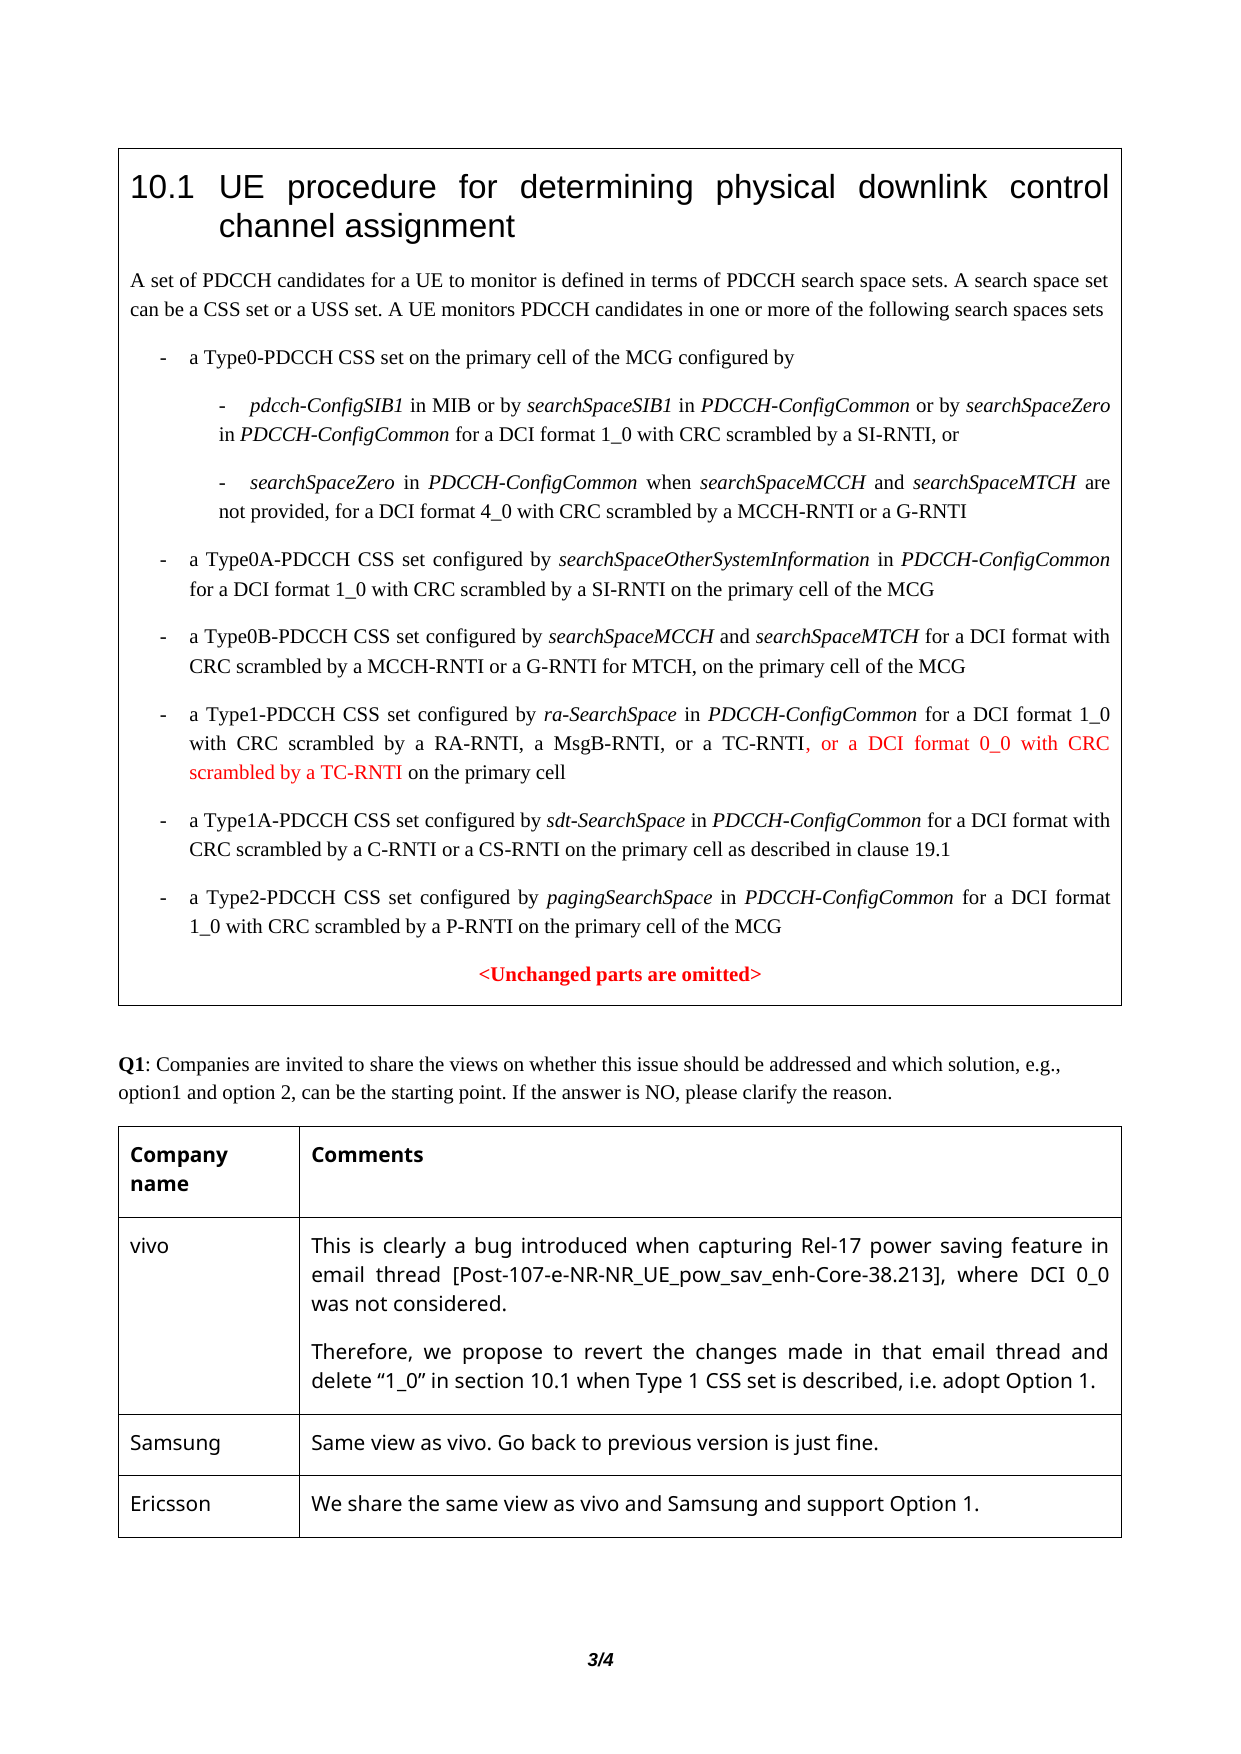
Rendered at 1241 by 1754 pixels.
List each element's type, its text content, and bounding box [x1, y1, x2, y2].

table_cell Samsung [119, 1415, 299, 1475]
table_cell Same view as vivo. Go back to previous version is just fine. [300, 1415, 1121, 1475]
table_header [119, 149, 1121, 1005]
table_cell vivo [119, 1218, 299, 1414]
table_cell Ericsson [119, 1476, 299, 1537]
table_cell This is clearly a bug introduced when capturing Rel-17 power saving feature in email thread [Post-107-e-NR-NR_UE_pow_sav_enh-Core-38.213], where DCI 0_0 was not considered. Therefore, we propose to revert the changes made in that email thread and delete “1_0” in section 10.1 when Type 1 CSS set is described, i.e. adopt Option 1. [300, 1218, 1121, 1414]
table_header Comments [300, 1127, 1121, 1217]
text Q1: Companies are invited to share the views on whether this issue should be addressed and which solution, e.g., option1 and option 2, can be the starting point. If the answer is NO, please clarify the reason. [118, 1052, 1122, 1104]
table_cell We share the same view as vivo and Samsung and support Option 1. [300, 1476, 1121, 1537]
table_header Company name [119, 1127, 299, 1217]
